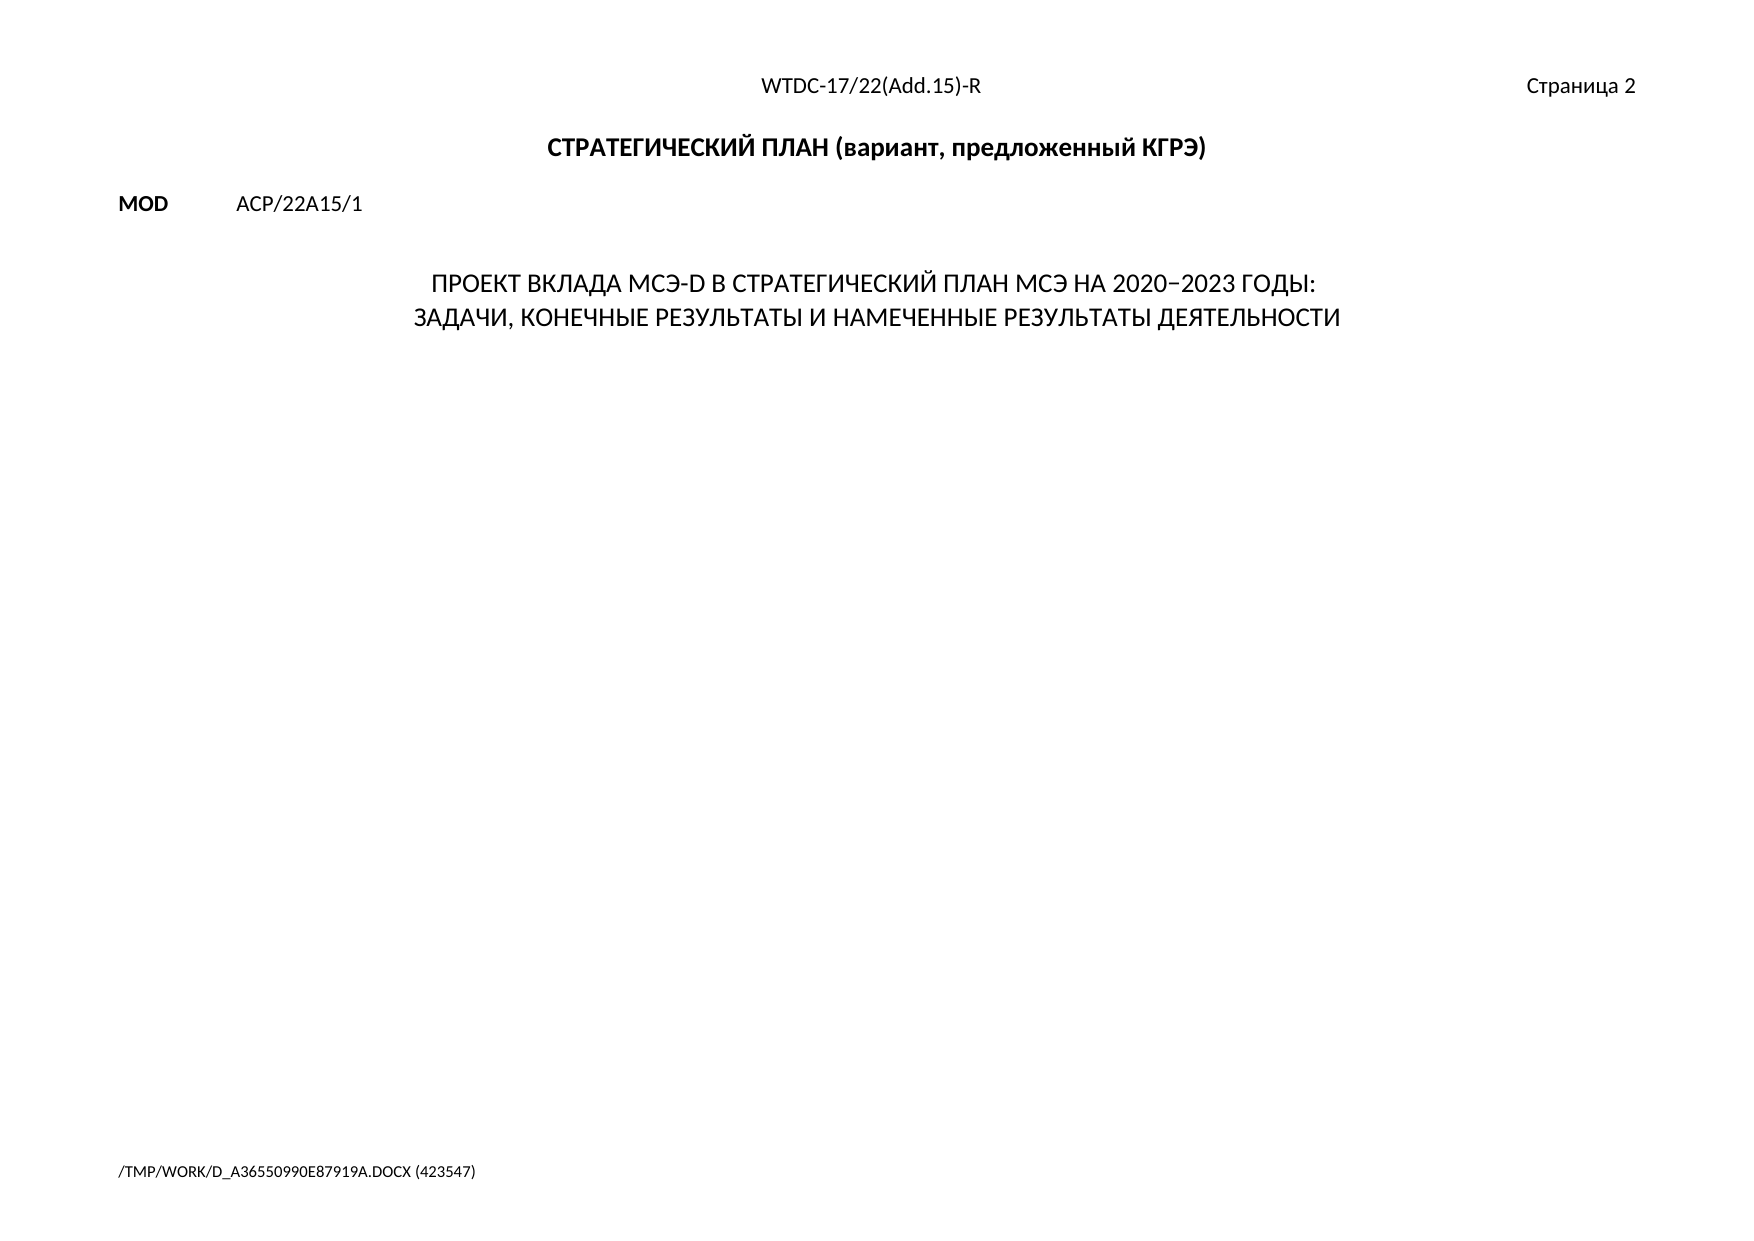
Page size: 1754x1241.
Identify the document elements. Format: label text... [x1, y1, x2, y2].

text MOD ACP/22A15/1 [118, 189, 1636, 217]
text Проект вклада МСЭ-D в Стратегический план МСЭ на 2020−2023 годы: задачи, конечные результаты и намеченные результаты деятельности [118, 267, 1636, 333]
title СТРАТЕГИЧЕСКИЙ ПЛАН (вариант, предложенный КГРЭ) [118, 131, 1636, 164]
